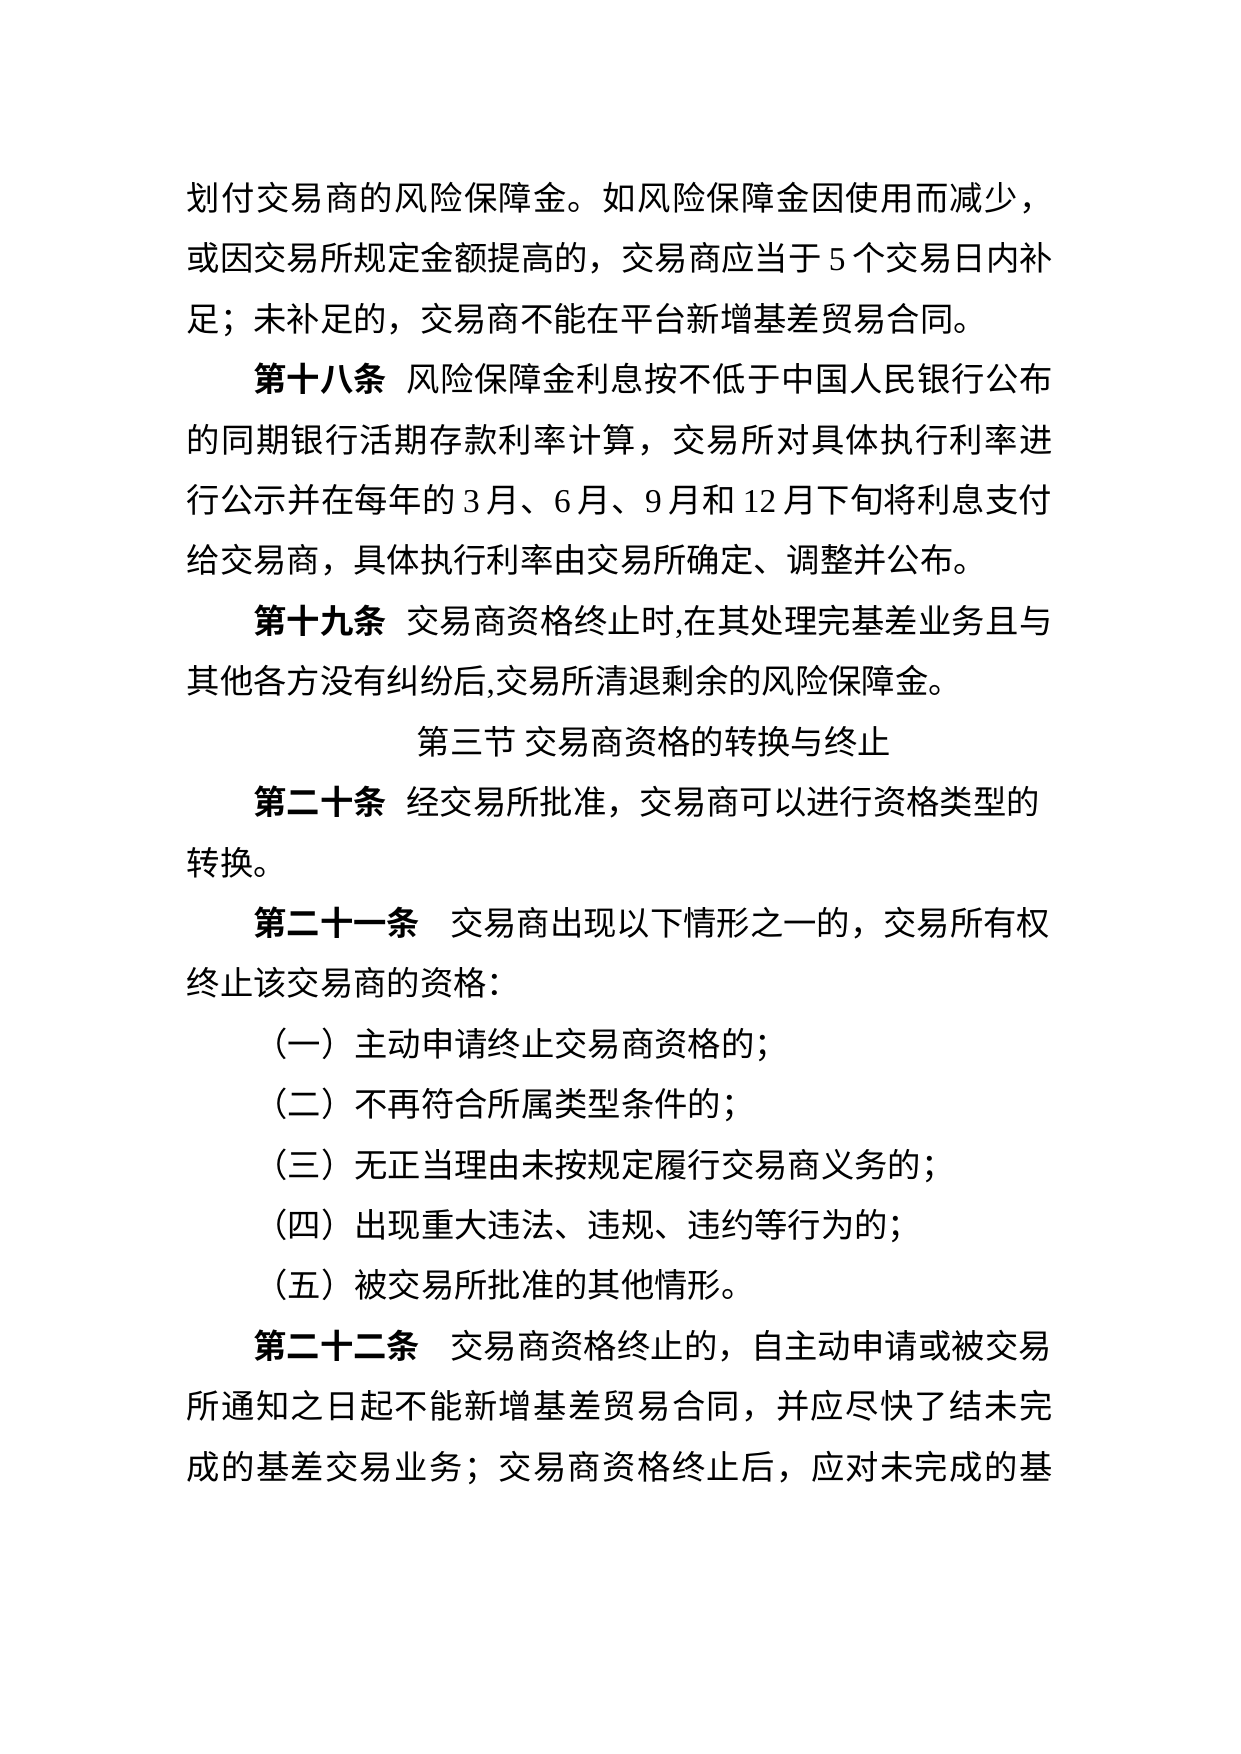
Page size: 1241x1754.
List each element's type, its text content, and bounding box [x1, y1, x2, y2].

list 主动申请终止交易商资格的； [187, 1008, 1053, 1068]
list 交易商出现以下情形之一的，交易所有权终止该交易商的资格： [186, 887, 1053, 1008]
list 第三节 交易商资格的转换与终止 [187, 706, 1053, 766]
list 经交易所批准，交易商可以进行资格类型的转换。 [186, 766, 1053, 887]
list 无正当理由未按规定履行交易商义务的； [187, 1129, 1053, 1189]
list 交易商资格终止时,在其处理完基差业务且与其他各方没有纠纷后,交易所清退剩余的风险保障金。 [186, 585, 1053, 706]
list 不再符合所属类型条件的； [187, 1068, 1053, 1129]
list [186, 1310, 1053, 1491]
list 风险保障金利息按不低于中国人民银行公布的同期银行活期存款利率计算，交易所对具体执行利率进行公示并在每年的3月、6月、9月和12月下旬将利息支付给交易商，具体执行利率由交易所确定、调整并公布。 [186, 343, 1053, 585]
list 被交易所批准的其他情形。 [187, 1249, 1053, 1310]
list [186, 162, 1053, 343]
list 出现重大违法、违规、违约等行为的； [187, 1189, 1053, 1249]
